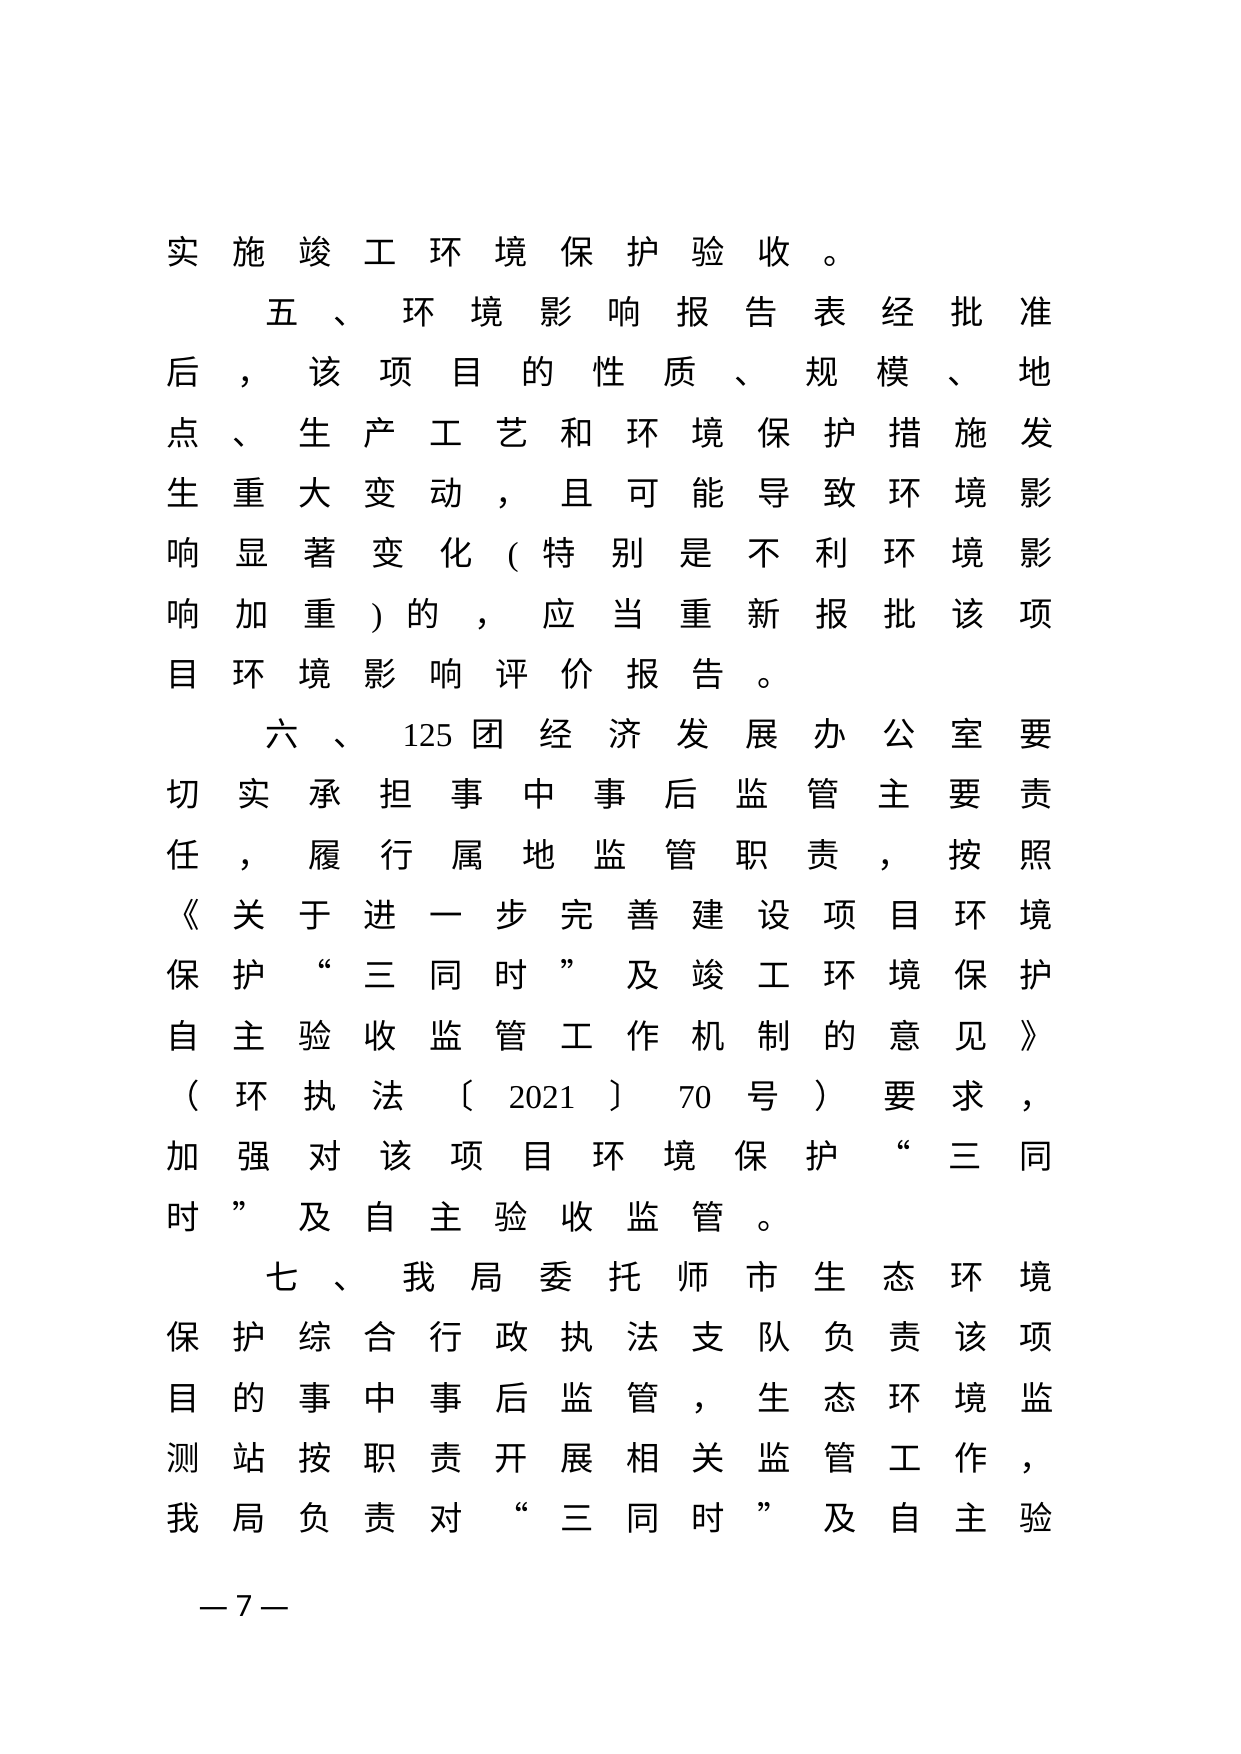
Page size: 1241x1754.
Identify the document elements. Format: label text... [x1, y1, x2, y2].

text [167, 1245, 1085, 1546]
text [167, 219, 1085, 280]
text 六、125团经济发展办公室要切实承担事中事后监管主要责任，履行属地监管职责，按照《关于进一步完善建设项目环境保护“三同时”及竣工环境保护自主验收监管工作机制的意见》（环执法〔2021〕70号）要求，加强对该项目环境保护“三同时”及自主验收监管。 [167, 702, 1085, 1245]
text 五、环境影响报告表经批准后，该项目的性质、规模、地点、生产工艺和环境保护措施发生重大变动，且可能导致环境影响显著变化(特别是不利环境影响加重)的，应当重新报批该项目环境影响评价报告。 [167, 280, 1085, 702]
